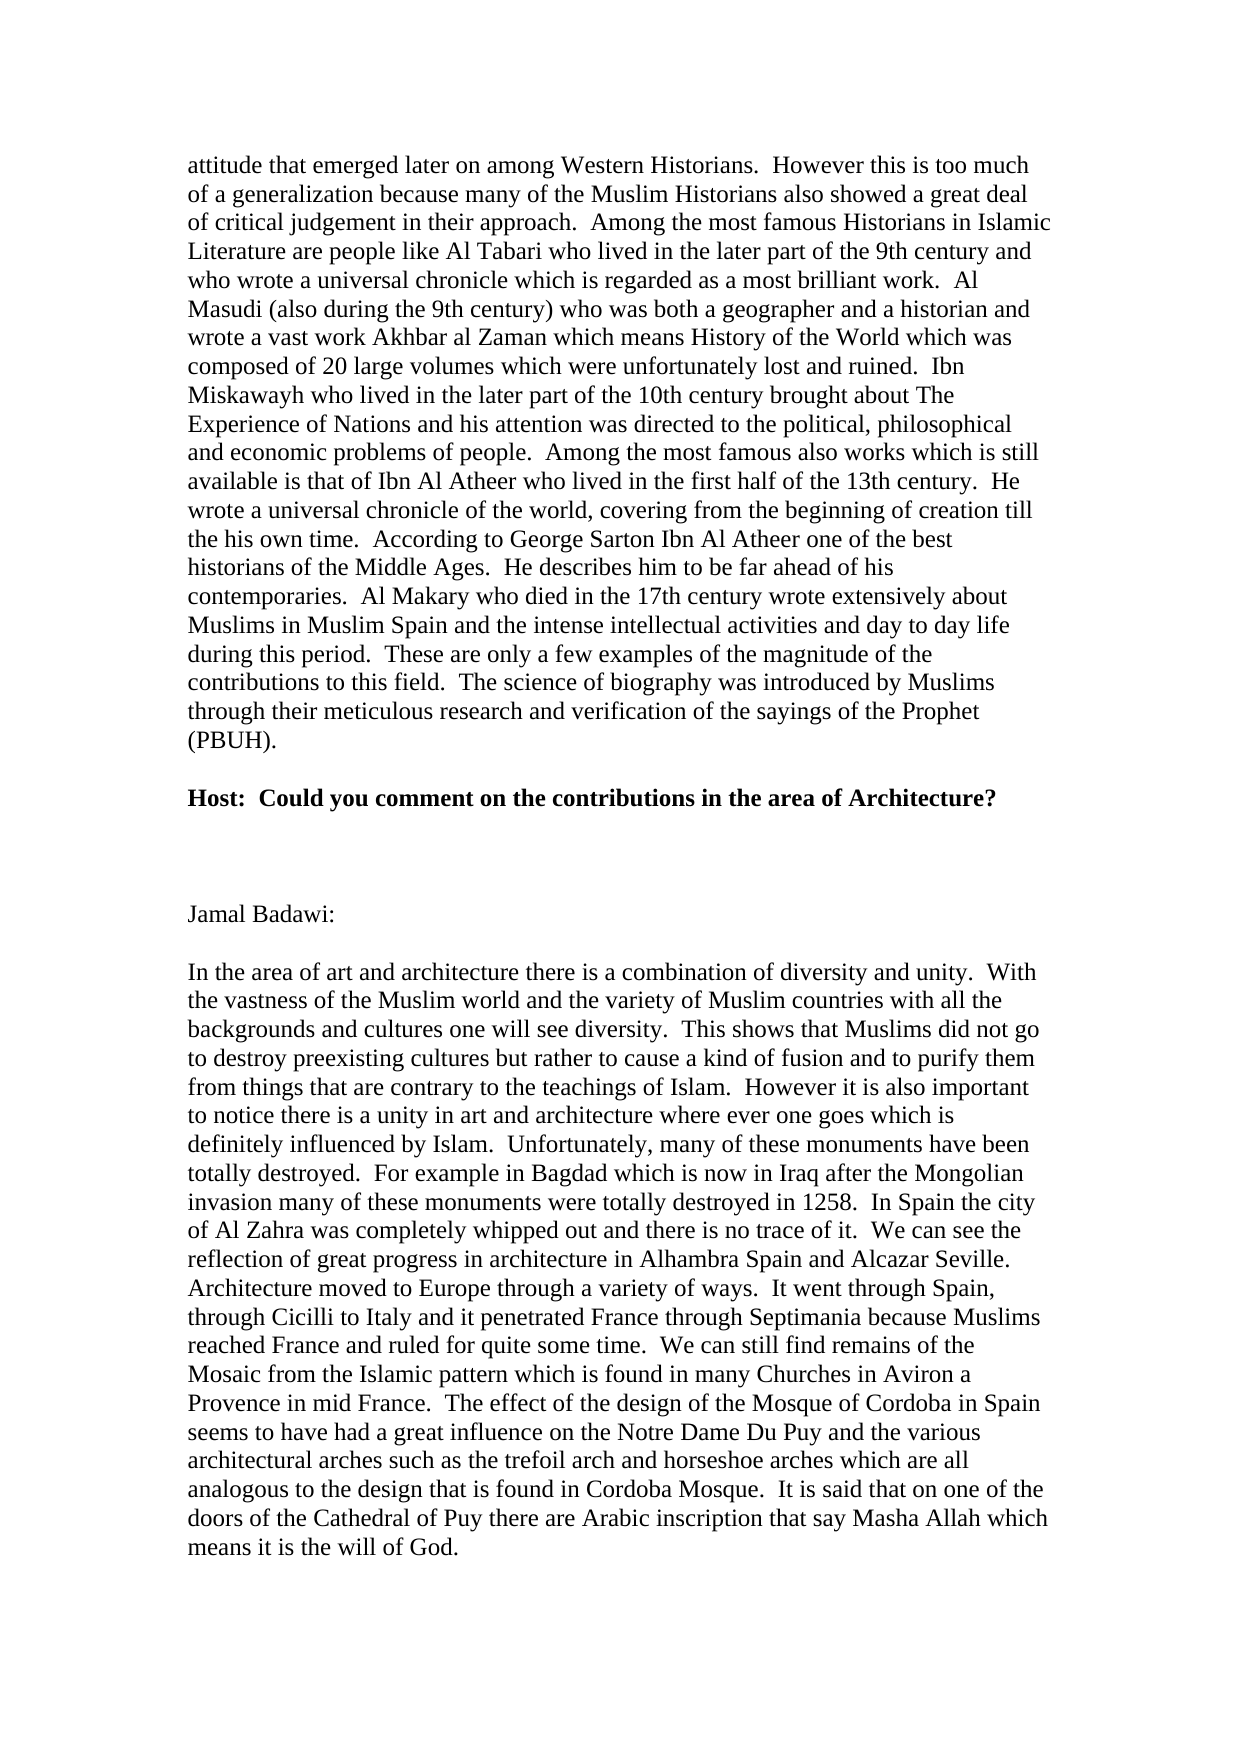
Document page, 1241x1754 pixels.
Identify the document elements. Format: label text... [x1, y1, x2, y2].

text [187, 150, 1053, 754]
text Jamal Badawi: [187, 899, 1053, 927]
text In the area of art and architecture there is a combination of diversity and unity. With the vastness of the Muslim world and the variety of Muslim countries with all the backgrounds and cultures one will see diversity. This shows that Muslims did not go to destroy preexisting cultures but rather to cause a kind of fusion and to purify them from things that are contrary to the teachings of Islam. However it is also important to notice there is a unity in art and architecture where ever one goes which is definitely influenced by Islam. Unfortunately, many of these monuments have been totally destroyed. For example in Bagdad which is now in Iraq after the Mongolian invasion many of these monuments were totally destroyed in 1258. In Spain the city of Al Zahra was completely whipped out and there is no trace of it. We can see the reflection of great progress in architecture in Alhambra Spain and Alcazar Seville. Architecture moved to Europe through a variety of ways. It went through Spain, through Cicilli to Italy and it penetrated France through Septimania because Muslims reached France and ruled for quite some time. We can still find remains of the Mosaic from the Islamic pattern which is found in many Churches in Aviron a Provence in mid France. The effect of the design of the Mosque of Cordoba in Spain seems to have had a great influence on the Notre Dame Du Puy and the various architectural arches such as the trefoil arch and horseshoe arches which are all analogous to the design that is found in Cordoba Mosque. It is said that on one of the doors of the Cathedral of Puy there are Arabic inscription that say Masha Allah which means it is the will of God. [187, 957, 1053, 1560]
text Host: Could you comment on the contributions in the area of Architecture? [187, 783, 1053, 812]
